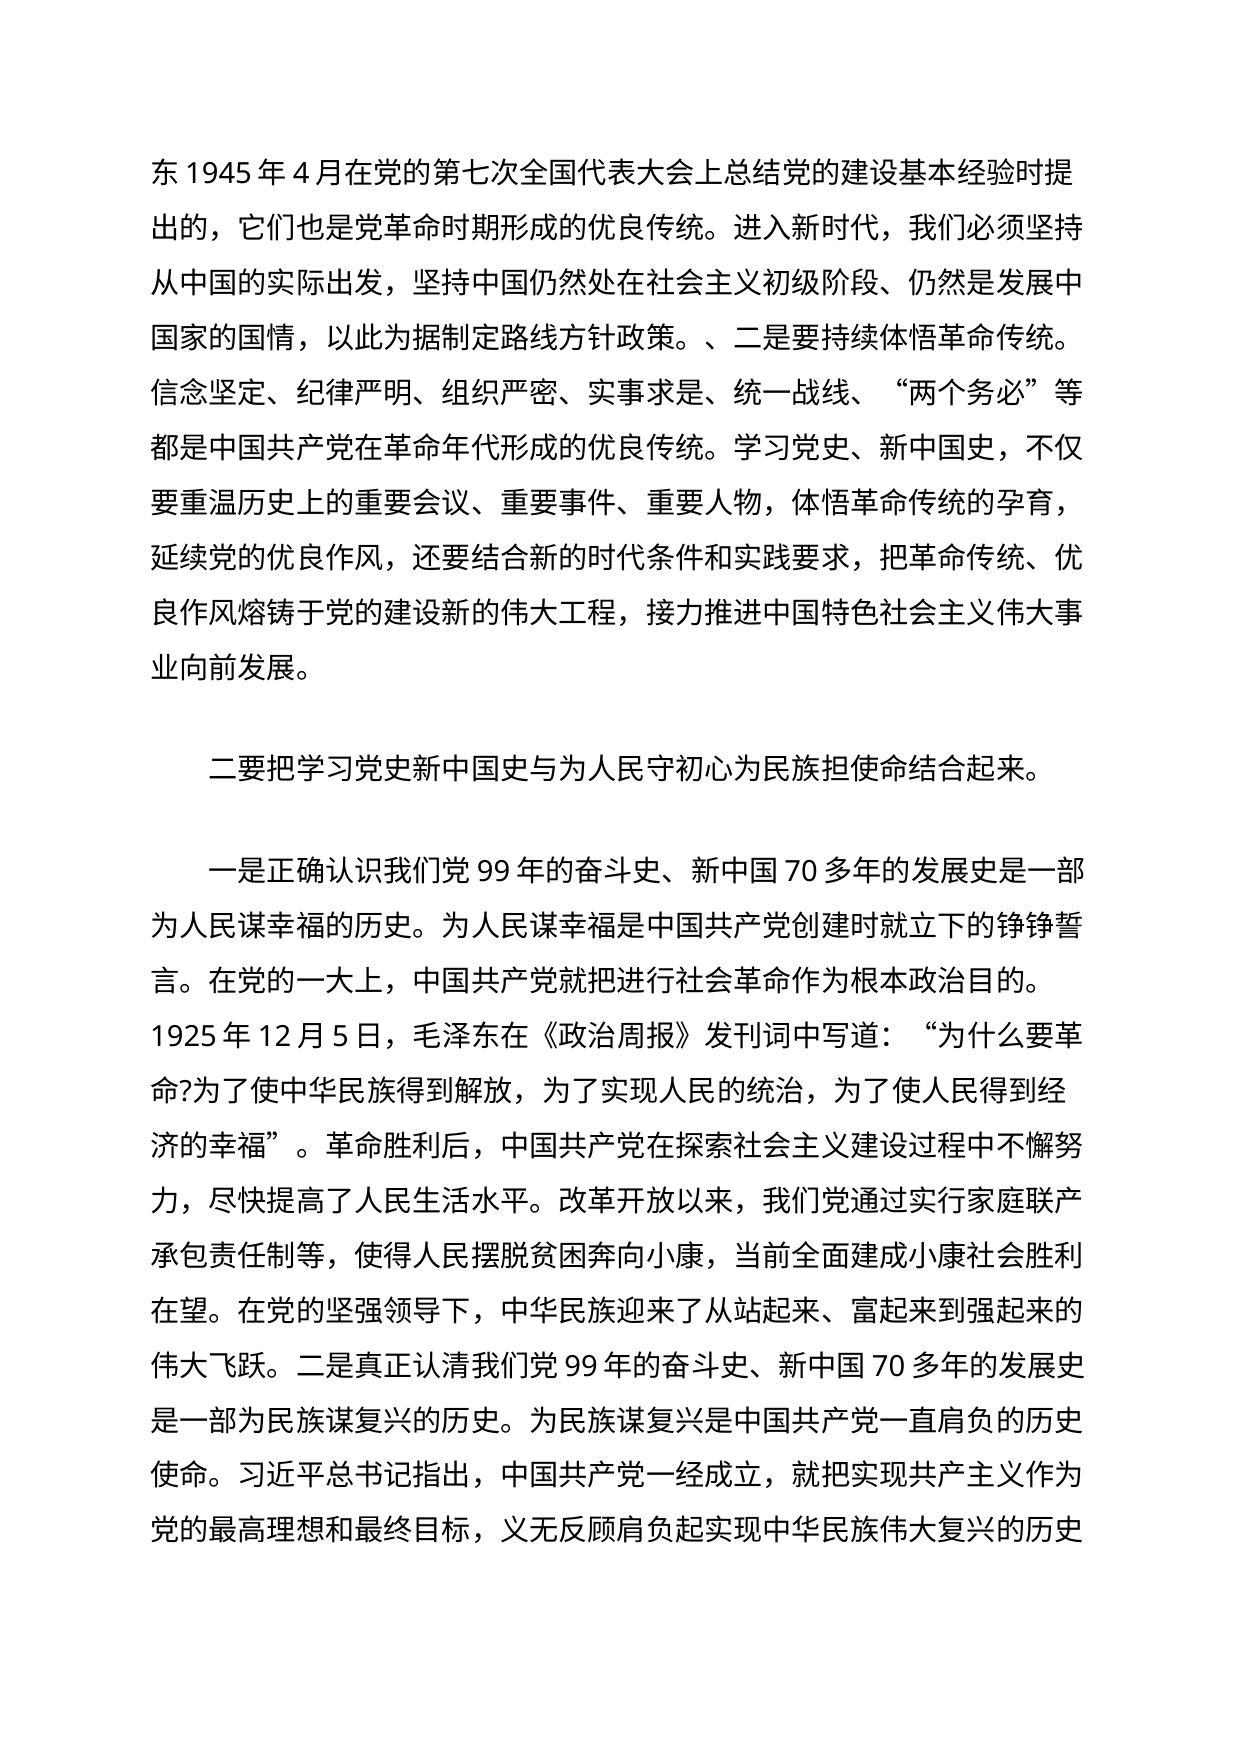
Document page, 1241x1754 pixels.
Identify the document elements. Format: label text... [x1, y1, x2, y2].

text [150, 848, 1090, 1549]
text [150, 150, 1090, 686]
text 二要把学习党史新中国史与为人民守初心为民族担使命结合起来。 [150, 746, 1090, 788]
